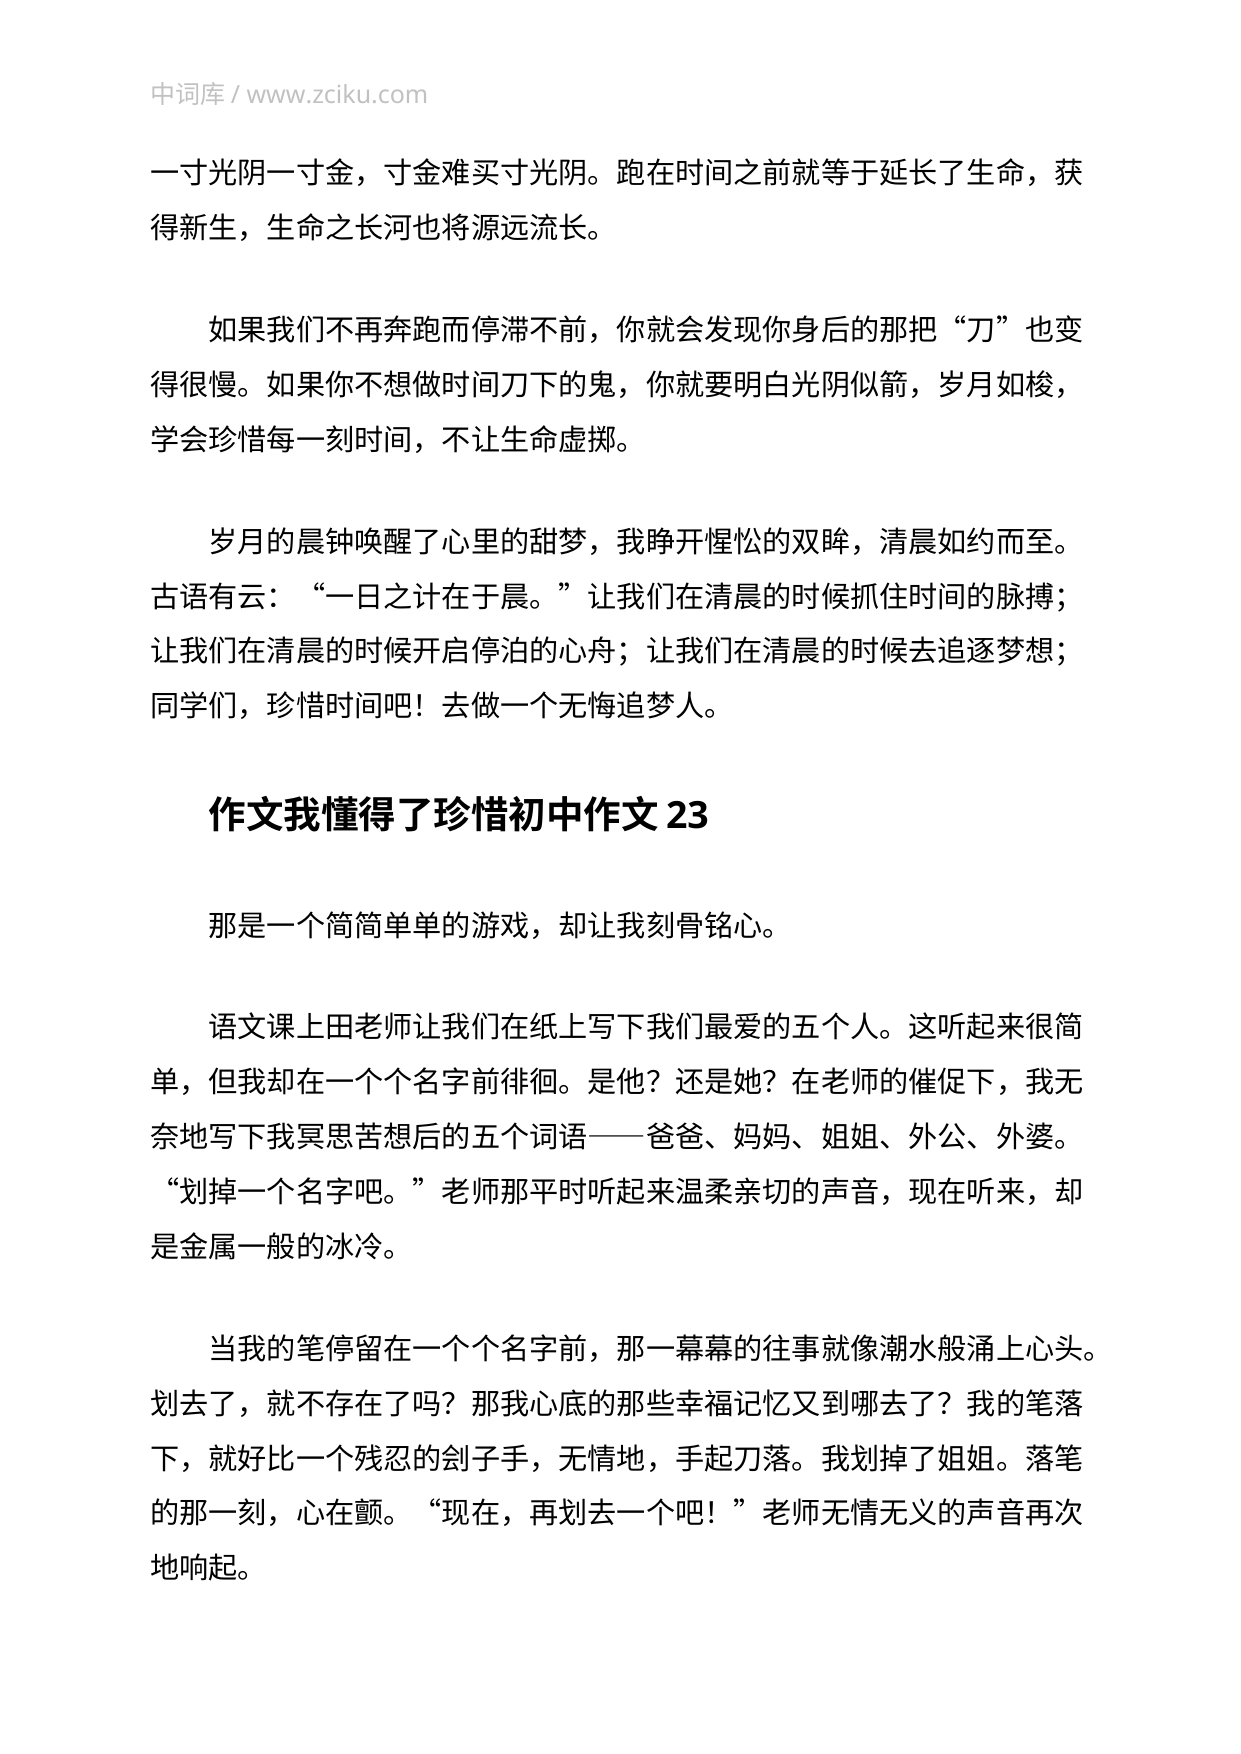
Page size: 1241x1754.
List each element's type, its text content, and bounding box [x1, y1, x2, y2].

text 作文我懂得了珍惜初中作文23 [150, 785, 1090, 839]
text 当我的笔停留在一个个名字前，那一幕幕的往事就像潮水般涌上心头。划去了，就不存在了吗？那我心底的那些幸福记忆又到哪去了？我的笔落下，就好比一个残忍的刽子手，无情地，手起刀落。我划掉了姐姐。落笔的那一刻，心在颤。“现在，再划去一个吧！”老师无情无义的声音再次地响起。 [150, 1325, 1090, 1587]
text 那是一个简简单单的游戏，却让我刻骨铭心。 [150, 902, 1090, 944]
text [150, 150, 1090, 247]
text 岁月的晨钟唤醒了心里的甜梦，我睁开惺忪的双眸，清晨如约而至。古语有云：“一日之计在于晨。”让我们在清晨的时候抓住时间的脉搏；让我们在清晨的时候开启停泊的心舟；让我们在清晨的时候去追逐梦想；同学们，珍惜时间吧！去做一个无悔追梦人。 [150, 518, 1090, 725]
text 如果我们不再奔跑而停滞不前，你就会发现你身后的那把“刀”也变得很慢。如果你不想做时间刀下的鬼，你就要明白光阴似箭，岁月如梭，学会珍惜每一刻时间，不让生命虚掷。 [150, 307, 1090, 459]
text 语文课上田老师让我们在纸上写下我们最爱的五个人。这听起来很简单，但我却在一个个名字前徘徊。是他？还是她？在老师的催促下，我无奈地写下我冥思苦想后的五个词语——爸爸、妈妈、姐姐、外公、外婆。“划掉一个名字吧。”老师那平时听起来温柔亲切的声音，现在听来，却是金属一般的冰冷。 [150, 1004, 1090, 1266]
